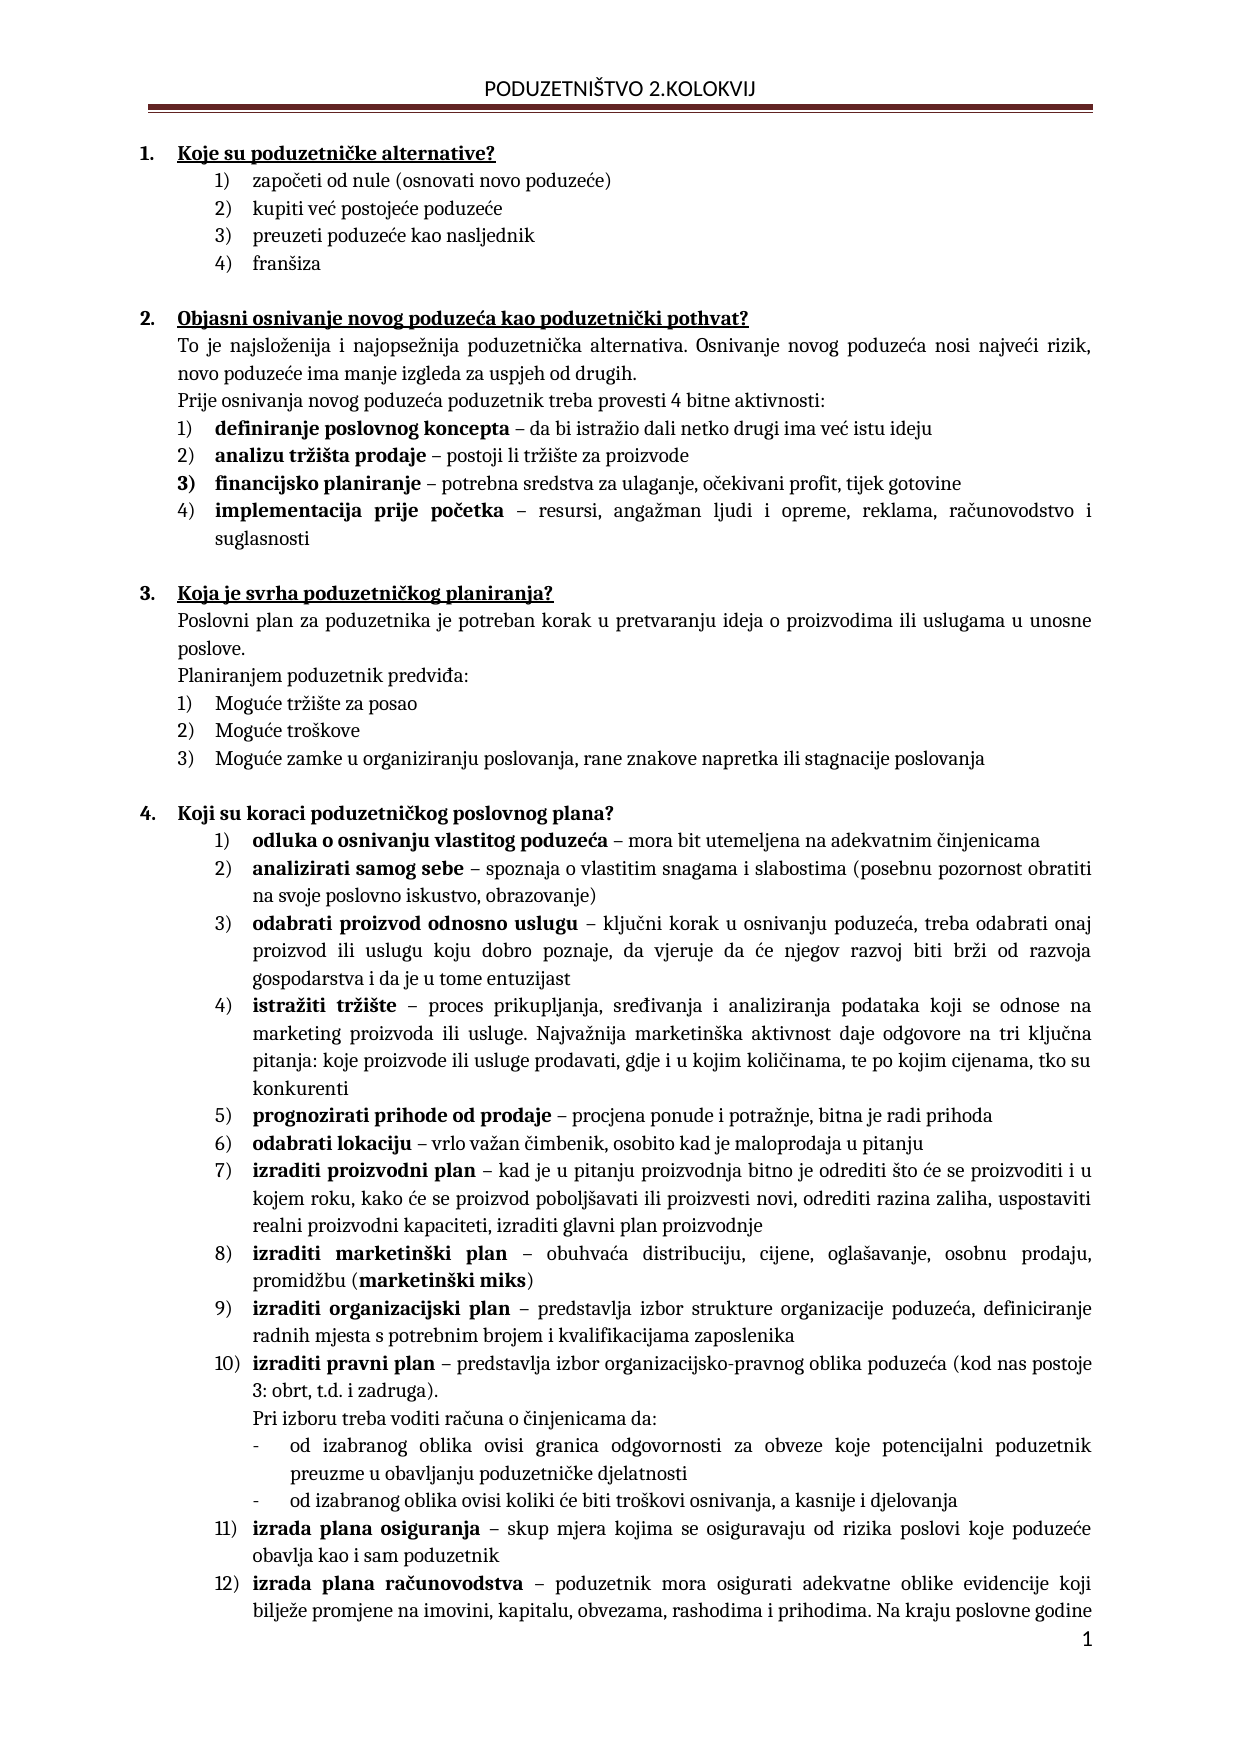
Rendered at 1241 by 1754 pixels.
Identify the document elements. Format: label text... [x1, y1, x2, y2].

list od izabranog oblika ovisi koliki će biti troškovi osnivanja, a kasnije i djelovanja [252, 1489, 1093, 1513]
list Pri izboru treba voditi računa o činjenicama da: [252, 1406, 1093, 1430]
list Moguće troškove [177, 719, 1093, 743]
list Planiranjem poduzetnik predviđa: [177, 664, 1093, 688]
list kupiti već postojeće poduzeće [215, 196, 1093, 220]
list od izabranog oblika ovisi granica odgovornosti za obveze koje potencijalni poduzetnik preuzme u obavljanju poduzetničke djelatnosti [252, 1434, 1093, 1485]
list odabrati lokaciju – vrlo važan čimbenik, osobito kad je maloprodaja u pitanju [215, 1131, 1093, 1155]
list izrada plana osiguranja – skup mjera kojima se osiguravaju od rizika poslovi koje poduzeće obavlja kao i sam poduzetnik [215, 1516, 1093, 1568]
list Objasni osnivanje novog poduzeća kao poduzetnički pothvat? [140, 306, 1093, 330]
list izraditi organizacijski plan – predstavlja izbor strukture organizacije poduzeća, definiciranje radnih mjesta s potrebnim brojem i kvalifikacijama zaposlenika [215, 1296, 1093, 1348]
list franšiza [215, 251, 1093, 275]
list Moguće zamke u organiziranju poslovanja, rane znakove napretka ili stagnacije poslovanja [177, 746, 1093, 770]
list analizirati samog sebe – spoznaja o vlastitim snagama i slabostima (posebnu pozornost obratiti na svoje poslovno iskustvo, obrazovanje) [215, 856, 1093, 908]
list odabrati proizvod odnosno uslugu – ključni korak u osnivanju poduzeća, treba odabrati onaj proizvod ili uslugu koju dobro poznaje, da vjeruje da će njegov razvoj biti brži od razvoja gospodarstva i da je u tome entuzijast [215, 911, 1093, 990]
list započeti od nule (osnovati novo poduzeće) [215, 169, 1093, 193]
list Poslovni plan za poduzetnika je potreban korak u pretvaranju ideja o proizvodima ili uslugama u unosne poslove. [177, 609, 1093, 660]
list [215, 1571, 1093, 1623]
list Koja je svrha poduzetničkog planiranja? [140, 581, 1093, 605]
list istražiti tržište – proces prikupljanja, sređivanja i analiziranja podataka koji se odnose na marketing proizvoda ili usluge. Najvažnija marketinška aktivnost daje odgovore na tri ključna pitanja: koje proizvode ili usluge prodavati, gdje i u kojim količinama, te po kojim cijenama, tko su konkurenti [215, 994, 1093, 1100]
list Moguće tržište za posao [177, 691, 1093, 715]
list analizu tržišta prodaje – postoji li tržište za proizvode [177, 444, 1093, 468]
list Prije osnivanja novog poduzeća poduzetnik treba provesti 4 bitne aktivnosti: [177, 389, 1093, 413]
list implementacija prije početka – resursi, angažman ljudi i opreme, reklama, računovodstvo i suglasnosti [177, 499, 1093, 550]
list izraditi pravni plan – predstavlja izbor organizacijsko-pravnog oblika poduzeća (kod nas postoje 3: obrt, t.d. i zadruga). [215, 1351, 1093, 1403]
list To je najsloženija i najopsežnija poduzetnička alternativa. Osnivanje novog poduzeća nosi najveći rizik, novo poduzeće ima manje izgleda za uspjeh od drugih. [177, 334, 1093, 385]
list financijsko planiranje – potrebna sredstva za ulaganje, očekivani profit, tijek gotovine [177, 471, 1093, 495]
list definiranje poslovnog koncepta – da bi istražio dali netko drugi ima već istu ideju [177, 416, 1093, 440]
list preuzeti poduzeće kao nasljednik [215, 224, 1093, 248]
list Koji su koraci poduzetničkog poslovnog plana? [140, 801, 1093, 825]
list prognozirati prihode od prodaje – procjena ponude i potražnje, bitna je radi prihoda [215, 1104, 1093, 1128]
list odluka o osnivanju vlastitog poduzeća – mora bit utemeljena na adekvatnim činjenicama [215, 829, 1093, 853]
list izraditi proizvodni plan – kad je u pitanju proizvodnja bitno je odrediti što će se proizvoditi i u kojem roku, kako će se proizvod poboljšavati ili proizvesti novi, odrediti razina zaliha, uspostaviti realni proizvodni kapaciteti, izraditi glavni plan proizvodnje [215, 1159, 1093, 1238]
list izraditi marketinški plan – obuhvaća distribuciju, cijene, oglašavanje, osobnu prodaju, promidžbu (marketinški miks) [215, 1241, 1093, 1293]
list Koje su poduzetničke alternative? [140, 141, 1093, 165]
